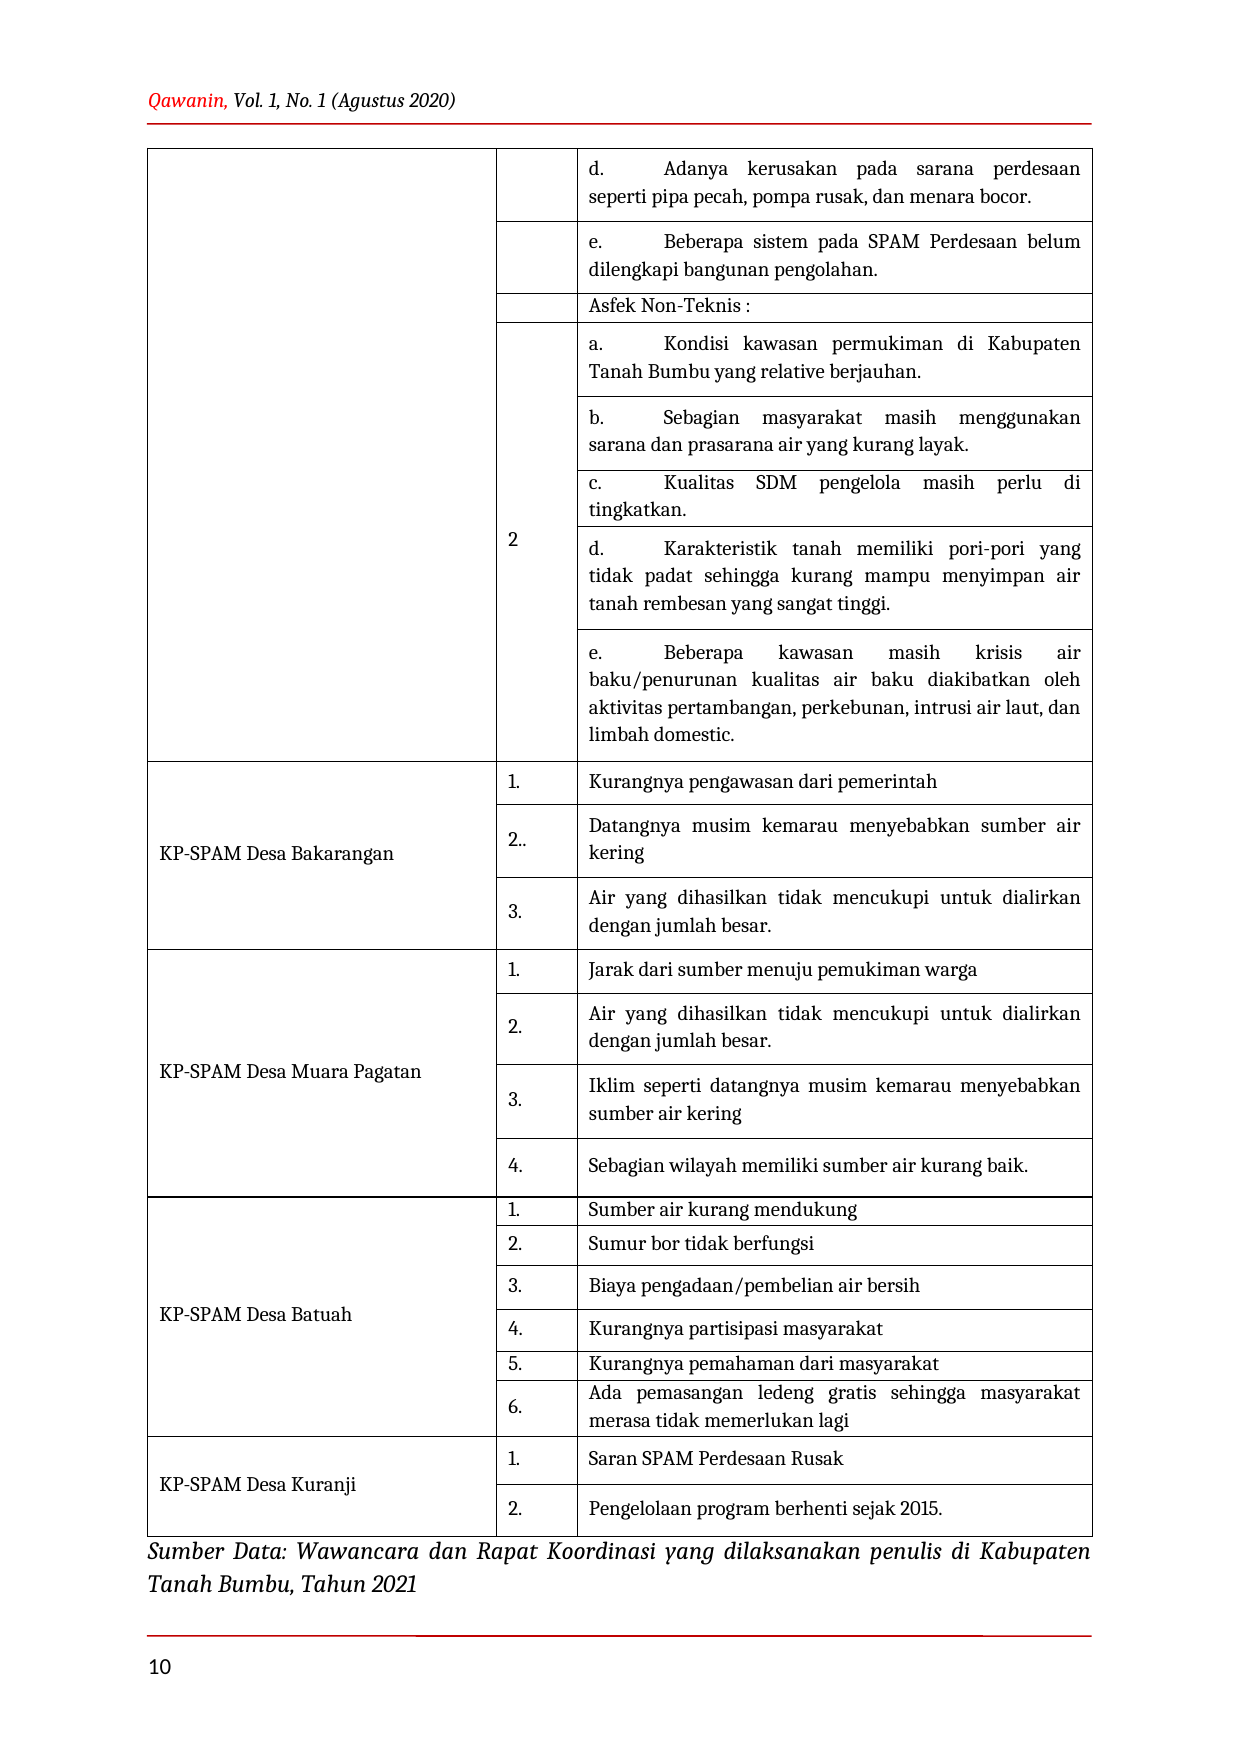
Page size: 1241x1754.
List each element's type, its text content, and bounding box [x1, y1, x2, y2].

table_cell 3. [497, 1266, 577, 1309]
table_cell Kurangnya pemahaman dari masyarakat [578, 1352, 1092, 1380]
table_cell 1. [497, 950, 577, 993]
table_cell 2.. [497, 805, 577, 877]
table_cell [497, 222, 577, 293]
table_cell 5. [497, 1352, 577, 1380]
table_cell 1. [497, 1198, 577, 1225]
table_cell Sebagian wilayah memiliki sumber air kurang baik. [578, 1139, 1092, 1196]
table_cell Beberapa kawasan masih krisis air baku/penurunan kualitas air baku diakibatkan oleh aktivitas pertambangan, perkebunan, intrusi air laut, dan limbah domestic. [578, 630, 1092, 761]
table_cell Sumber air kurang mendukung [578, 1198, 1092, 1225]
table_cell Adanya kerusakan pada sarana perdesaan seperti pipa pecah, pompa rusak, dan menara bocor. [578, 149, 1092, 221]
text Sumber Data: Wawancara dan Rapat Koordinasi yang dilaksanakan penulis di Kabupaten Tanah Bumbu, Tahun 2021 [148, 1537, 1092, 1599]
table_cell Saran SPAM Perdesaan Rusak [578, 1437, 1092, 1484]
table_cell 3. [497, 1065, 577, 1138]
table_cell Ada pemasangan ledeng gratis sehingga masyarakat merasa tidak memerlukan lagi [578, 1381, 1092, 1436]
table_cell Datangnya musim kemarau menyebabkan sumber air kering [578, 805, 1092, 877]
table_cell Sebagian masyarakat masih menggunakan sarana dan prasarana air yang kurang layak. [578, 397, 1092, 469]
table_cell Air yang dihasilkan tidak mencukupi untuk dialirkan dengan jumlah besar. [578, 878, 1092, 949]
table_cell Karakteristik tanah memiliki pori-pori yang tidak padat sehingga kurang mampu menyimpan air tanah rembesan yang sangat tinggi. [578, 527, 1092, 629]
table_cell 4. [497, 1310, 577, 1351]
table_cell 1. [497, 762, 577, 804]
table_cell Biaya pengadaan/pembelian air bersih [578, 1266, 1092, 1309]
table_cell Jarak dari sumber menuju pemukiman warga [578, 950, 1092, 993]
table_cell Asfek Non-Teknis : [578, 294, 1092, 322]
table_cell 2 [497, 323, 577, 761]
table_cell 2. [497, 1485, 577, 1536]
table_cell 6. [497, 1381, 577, 1436]
table_cell 4. [497, 1139, 577, 1196]
table_cell [497, 294, 577, 322]
table_cell 3. [497, 878, 577, 949]
table_cell Air yang dihasilkan tidak mencukupi untuk dialirkan dengan jumlah besar. [578, 994, 1092, 1064]
table_cell Kurangnya pengawasan dari pemerintah [578, 762, 1092, 804]
table_cell Sumur bor tidak berfungsi [578, 1226, 1092, 1264]
table_cell 1. [497, 1437, 577, 1484]
table_cell KP-SPAM Desa Bakarangan [148, 762, 496, 949]
table_cell KP-SPAM Desa Kuranji [148, 1437, 496, 1536]
table_cell KP-SPAM Desa Muara Pagatan [148, 950, 496, 1196]
table_cell 2. [497, 1226, 577, 1264]
table_cell KP-SPAM Desa Batuah [148, 1198, 496, 1436]
table_cell Iklim seperti datangnya musim kemarau menyebabkan sumber air kering [578, 1065, 1092, 1138]
table_cell Kurangnya partisipasi masyarakat [578, 1310, 1092, 1351]
table_cell Beberapa sistem pada SPAM Perdesaan belum dilengkapi bangunan pengolahan. [578, 222, 1092, 293]
table_cell Kualitas SDM pengelola masih perlu di tingkatkan. [578, 471, 1092, 526]
table_cell [497, 149, 577, 221]
table_cell Pengelolaan program berhenti sejak 2015. [578, 1485, 1092, 1536]
table_cell 2. [497, 994, 577, 1064]
table_cell Kondisi kawasan permukiman di Kabupaten Tanah Bumbu yang relative berjauhan. [578, 323, 1092, 396]
